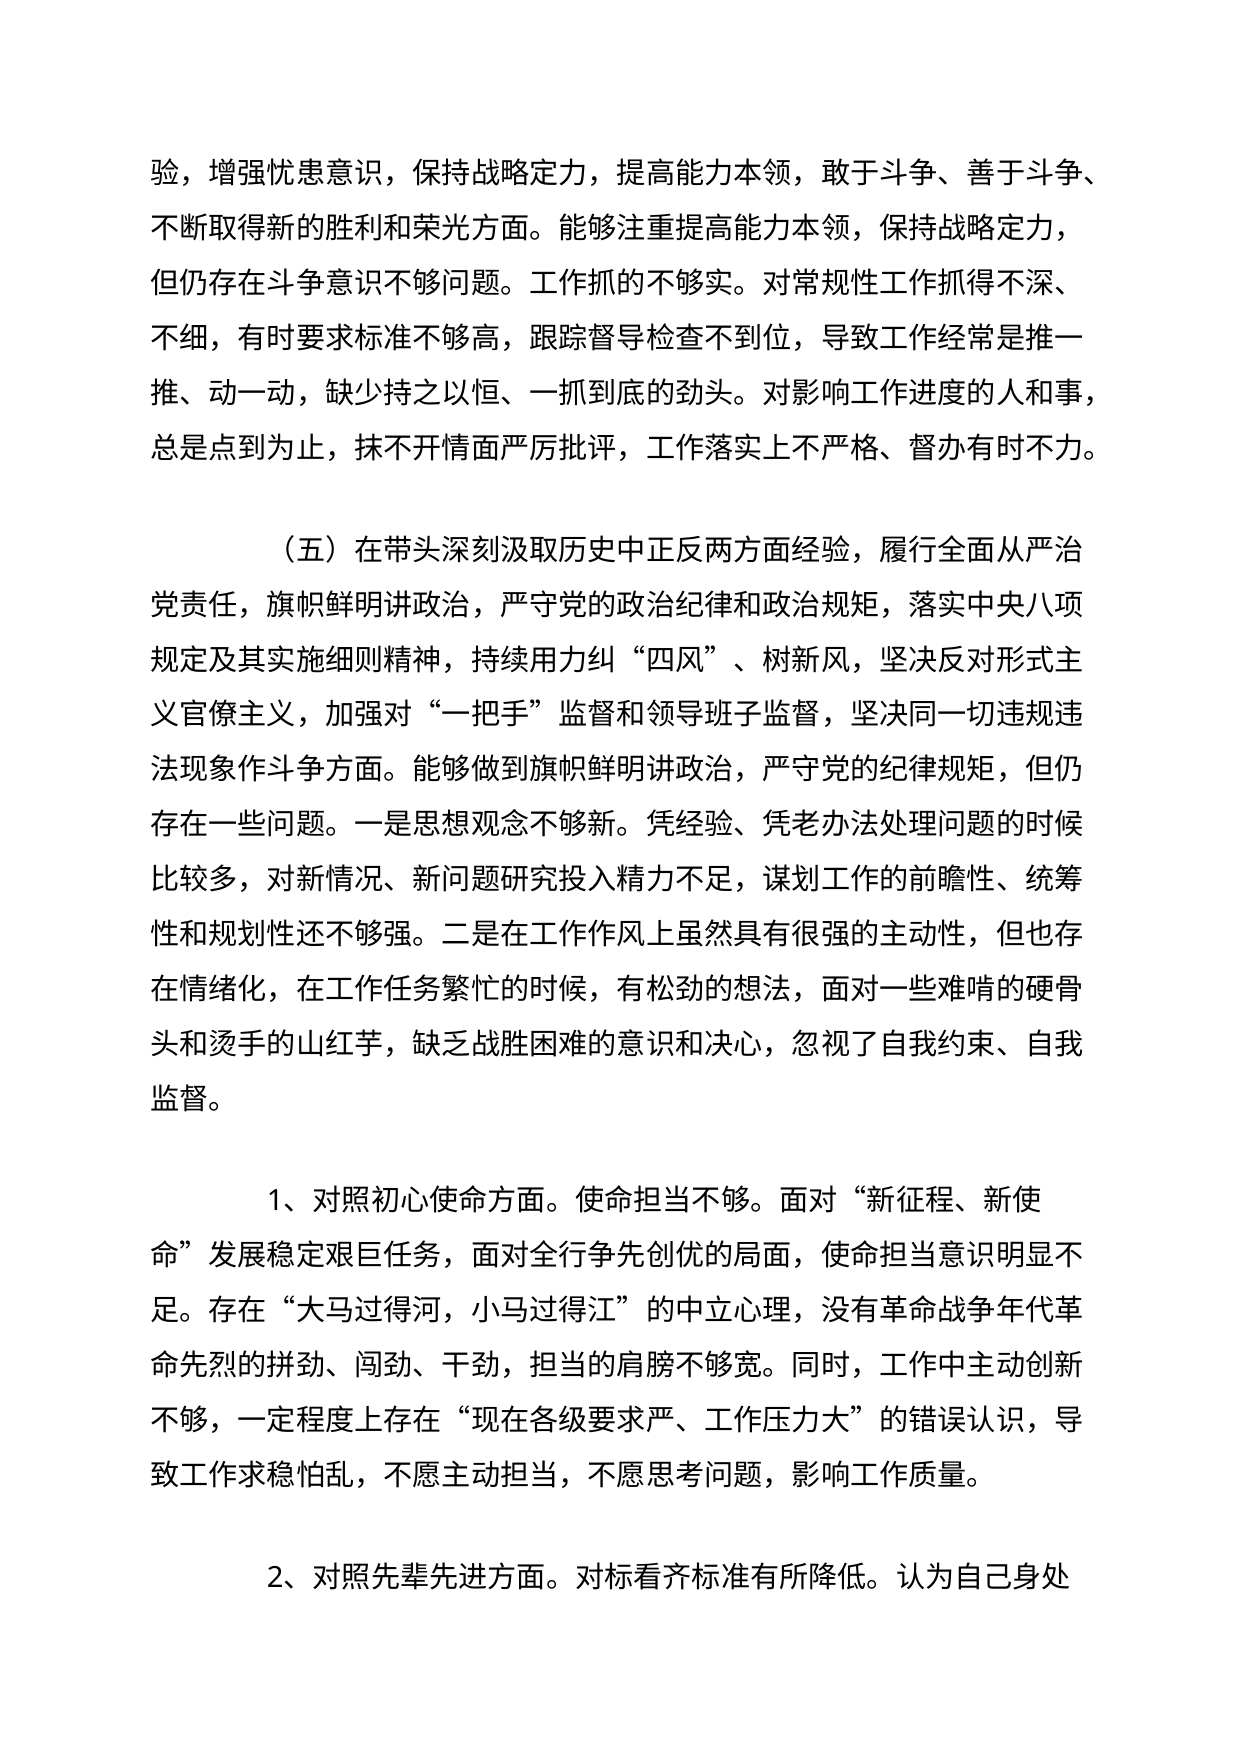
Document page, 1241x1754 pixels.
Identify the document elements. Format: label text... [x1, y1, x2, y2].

text 1、对照初心使命方面。使命担当不够。面对“新征程、新使命”发展稳定艰巨任务，面对全行争先创优的局面，使命担当意识明显不足。存在“大马过得河，小马过得江”的中立心理，没有革命战争年代革命先烈的拼劲、闯劲、干劲，担当的肩膀不够宽。同时，工作中主动创新不够，一定程度上存在“现在各级要求严、工作压力大”的错误认识，导致工作求稳怕乱，不愿主动担当，不愿思考问题，影响工作质量。 [150, 1177, 1090, 1494]
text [150, 1553, 1090, 1596]
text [150, 150, 1090, 467]
text （五）在带头深刻汲取历史中正反两方面经验，履行全面从严治党责任，旗帜鲜明讲政治，严守党的政治纪律和政治规矩，落实中央八项规定及其实施细则精神，持续用力纠“四风”、树新风，坚决反对形式主义官僚主义，加强对“一把手”监督和领导班子监督，坚决同一切违规违法现象作斗争方面。能够做到旗帜鲜明讲政治，严守党的纪律规矩，但仍存在一些问题。一是思想观念不够新。凭经验、凭老办法处理问题的时候比较多，对新情况、新问题研究投入精力不足，谋划工作的前瞻性、统筹性和规划性还不够强。二是在工作作风上虽然具有很强的主动性，但也存在情绪化，在工作任务繁忙的时候，有松劲的想法，面对一些难啃的硬骨头和烫手的山红芋，缺乏战胜困难的意识和决心，忽视了自我约束、自我监督。 [150, 526, 1090, 1117]
